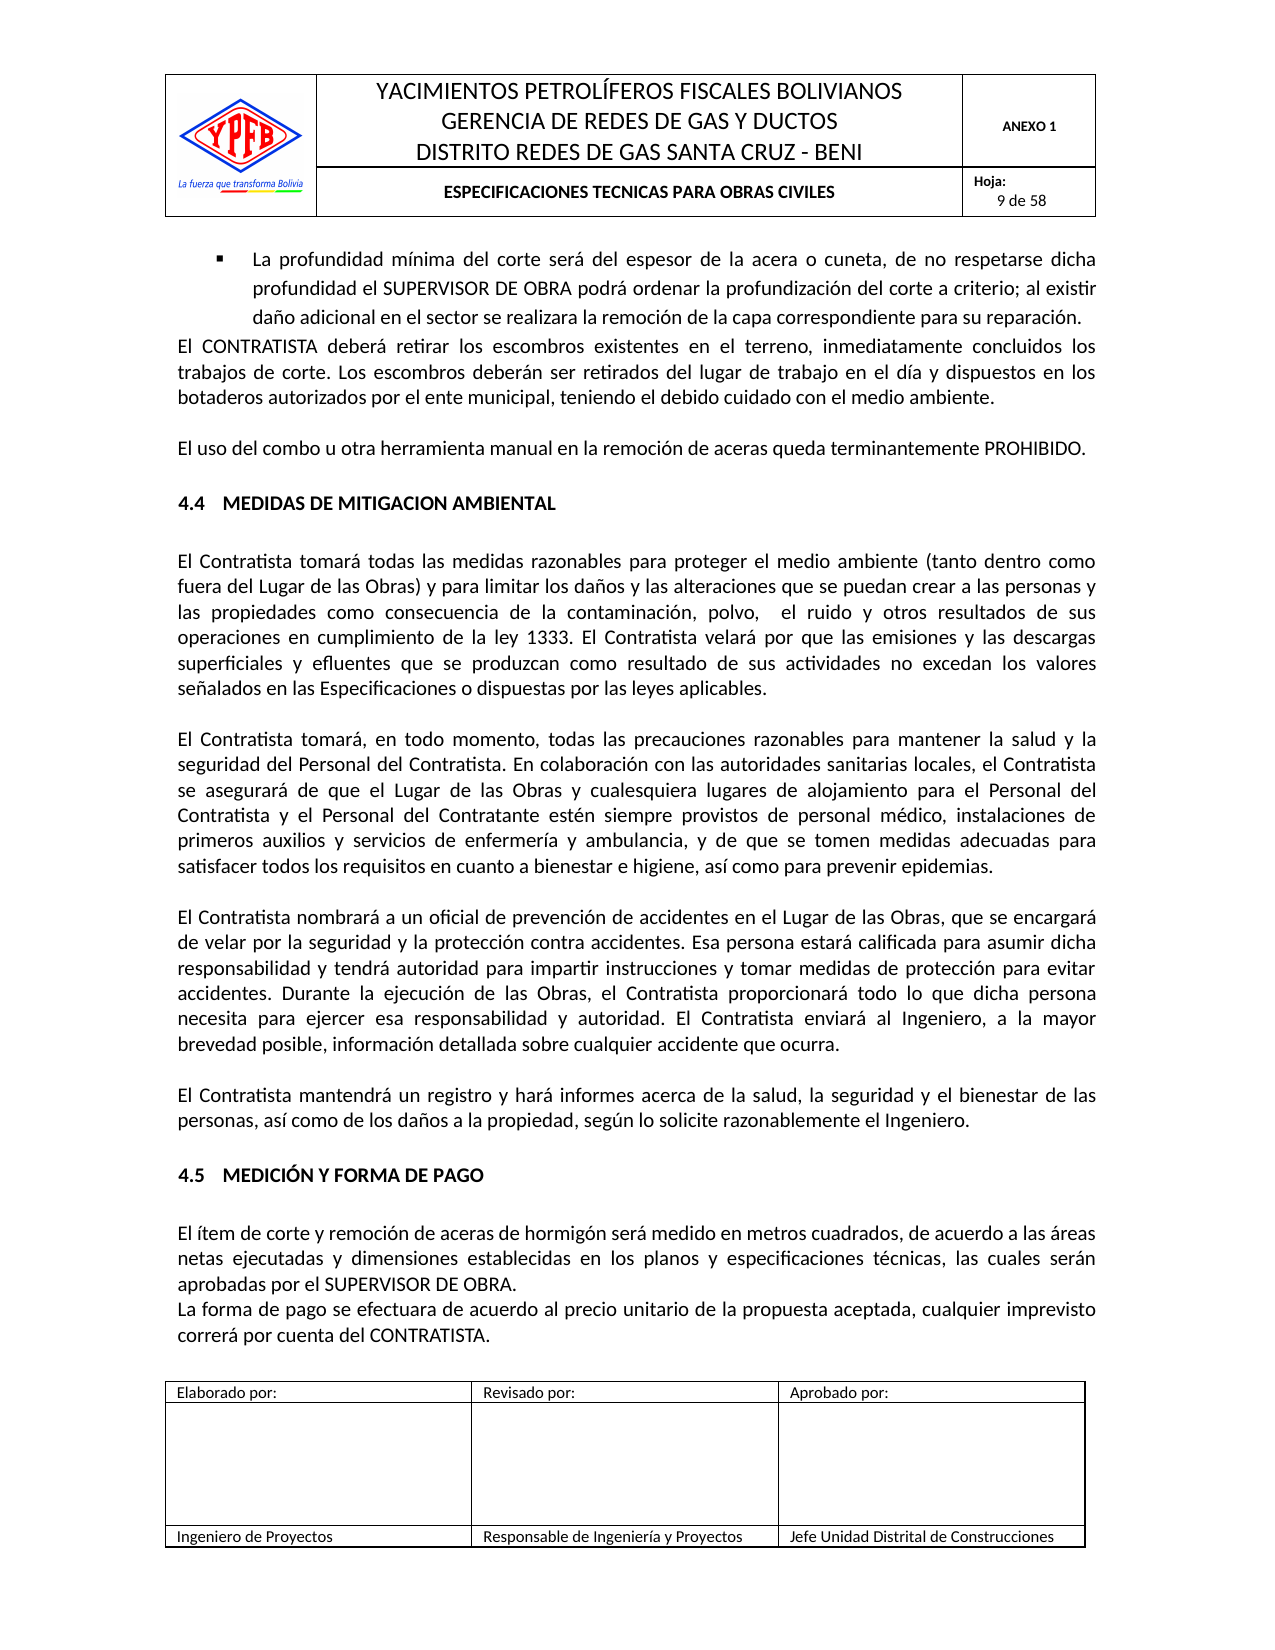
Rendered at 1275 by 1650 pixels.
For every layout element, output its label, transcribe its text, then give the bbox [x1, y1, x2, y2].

text El Contratista nombrará a un oficial de prevención de accidentes en el Lugar de las Obras, que se encargará de velar por la seguridad y la protección contra accidentes. Esa persona estará calificada para asumir dicha responsabilidad y tendrá autoridad para impartir instrucciones y tomar medidas de protección para evitar accidentes. Durante la ejecución de las Obras, el Contratista proporcionará todo lo que dicha persona necesita para ejercer esa responsabilidad y autoridad. El Contratista enviará al Ingeniero, a la mayor brevedad posible, información detallada sobre cualquier accidente que ocurra. [177, 904, 1098, 1056]
text La forma de pago se efectuara de acuerdo al precio unitario de la propuesta aceptada, cualquier imprevisto correrá por cuenta del CONTRATISTA. [177, 1296, 1098, 1347]
text El Contratista tomará todas las medidas razonables para proteger el medio ambiente (tanto dentro como fuera del Lugar de las Obras) y para limitar los daños y las alteraciones que se puedan crear a las personas y las propiedades como consecuencia de la contaminación, polvo, el ruido y otros resultados de sus operaciones en cumplimiento de la ley 1333. El Contratista velará por que las emisiones y las descargas superficiales y efluentes que se produzcan como resultado de sus actividades no excedan los valores señalados en las Especificaciones o dispuestas por las leyes aplicables. [177, 548, 1098, 701]
picture [176, 93, 304, 198]
text El CONTRATISTA deberá retirar los escombros existentes en el terreno, inmediatamente concluidos los trabajos de corte. Los escombros deberán ser retirados del lugar de trabajo en el día y dispuestos en los botaderos autorizados por el ente municipal, teniendo el debido cuidado con el medio ambiente. [177, 333, 1098, 410]
list MEDIDAS DE MITIGACION AMBIENTAL [178, 490, 1098, 515]
list La profundidad mínima del corte será del espesor de la acera o cuneta, de no respetarse dicha profundidad el SUPERVISOR DE OBRA podrá ordenar la profundización del corte a criterio; al existir daño adicional en el sector se realizara la remoción de la capa correspondiente para su reparación. [215, 246, 1098, 330]
list MEDICIÓN Y FORMA DE PAGO [178, 1162, 1098, 1187]
text El Contratista tomará, en todo momento, todas las precauciones razonables para mantener la salud y la seguridad del Personal del Contratista. En colaboración con las autoridades sanitarias locales, el Contratista se asegurará de que el Lugar de las Obras y cualesquiera lugares de alojamiento para el Personal del Contratista y el Personal del Contratante estén siempre provistos de personal médico, instalaciones de primeros auxilios y servicios de enfermería y ambulancia, y de que se tomen medidas adecuadas para satisfacer todos los requisitos en cuanto a bienestar e higiene, así como para prevenir epidemias. [177, 726, 1098, 878]
text El Contratista mantendrá un registro y hará informes acerca de la salud, la seguridad y el bienestar de las personas, así como de los daños a la propiedad, según lo solicite razonablemente el Ingeniero. [177, 1082, 1098, 1133]
text El ítem de corte y remoción de aceras de hormigón será medido en metros cuadrados, de acuerdo a las áreas netas ejecutadas y dimensiones establecidas en los planos y especificaciones técnicas, las cuales serán aprobadas por el SUPERVISOR DE OBRA. [177, 1220, 1098, 1296]
text El uso del combo u otra herramienta manual en la remoción de aceras queda terminantemente PROHIBIDO. [177, 435, 1098, 461]
